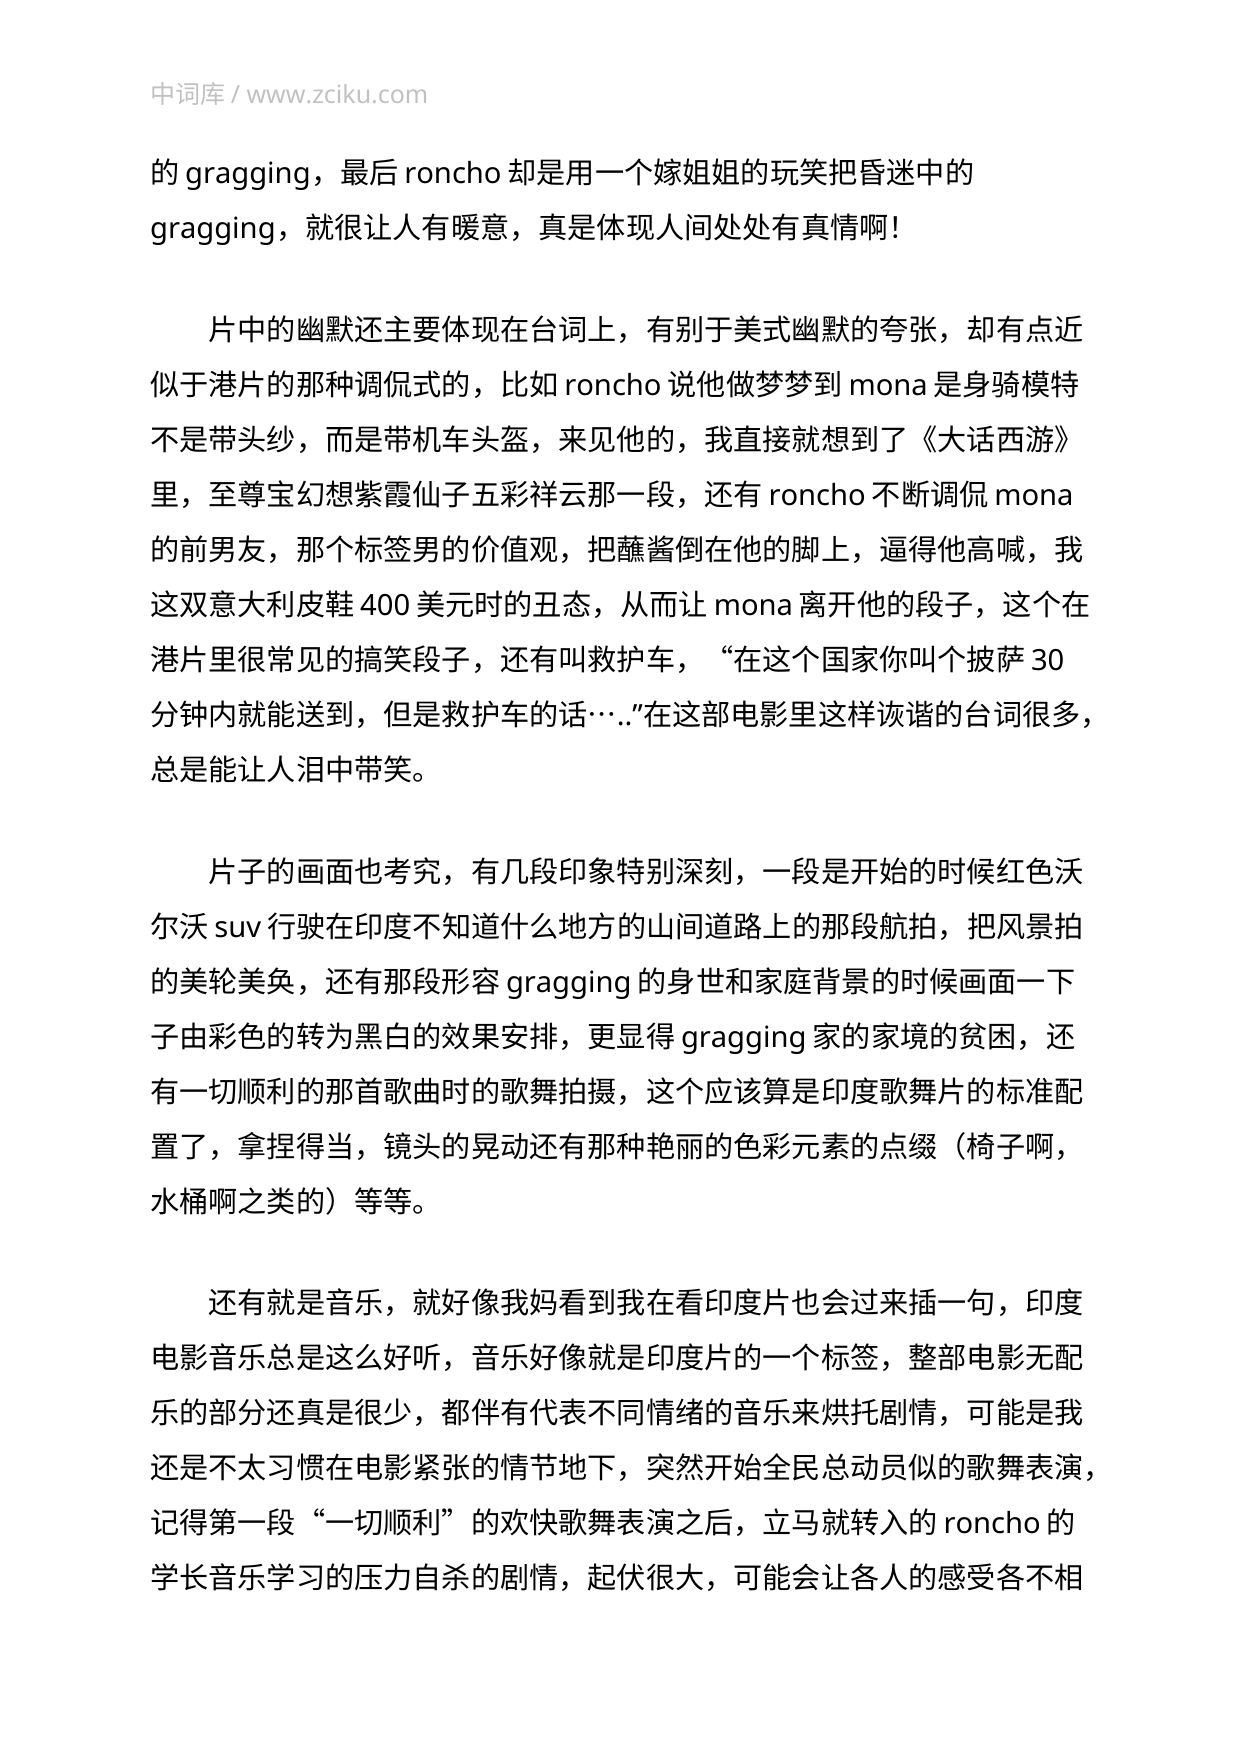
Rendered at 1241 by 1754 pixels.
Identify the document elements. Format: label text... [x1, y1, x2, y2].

text 片子的画面也考究，有几段印象特别深刻，一段是开始的时候红色沃尔沃suv行驶在印度不知道什么地方的山间道路上的那段航拍，把风景拍的美轮美奂，还有那段形容gragging的身世和家庭背景的时候画面一下子由彩色的转为黑白的效果安排，更显得gragging家的家境的贫困，还有一切顺利的那首歌曲时的歌舞拍摄，这个应该算是印度歌舞片的标准配置了，拿捏得当，镜头的晃动还有那种艳丽的色彩元素的点缀（椅子啊，水桶啊之类的）等等。 [150, 848, 1090, 1220]
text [150, 1280, 1090, 1597]
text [150, 150, 1090, 247]
text 片中的幽默还主要体现在台词上，有别于美式幽默的夸张，却有点近似于港片的那种调侃式的，比如roncho说他做梦梦到mona是身骑模特不是带头纱，而是带机车头盔，来见他的，我直接就想到了《大话西游》里，至尊宝幻想紫霞仙子五彩祥云那一段，还有roncho不断调侃mona的前男友，那个标签男的价值观，把蘸酱倒在他的脚上，逼得他高喊，我这双意大利皮鞋400美元时的丑态，从而让mona离开他的段子，这个在港片里很常见的搞笑段子，还有叫救护车，“在这个国家你叫个披萨30分钟内就能送到，但是救护车的话…..”在这部电影里这样诙谐的台词很多，总是能让人泪中带笑。 [150, 307, 1090, 789]
